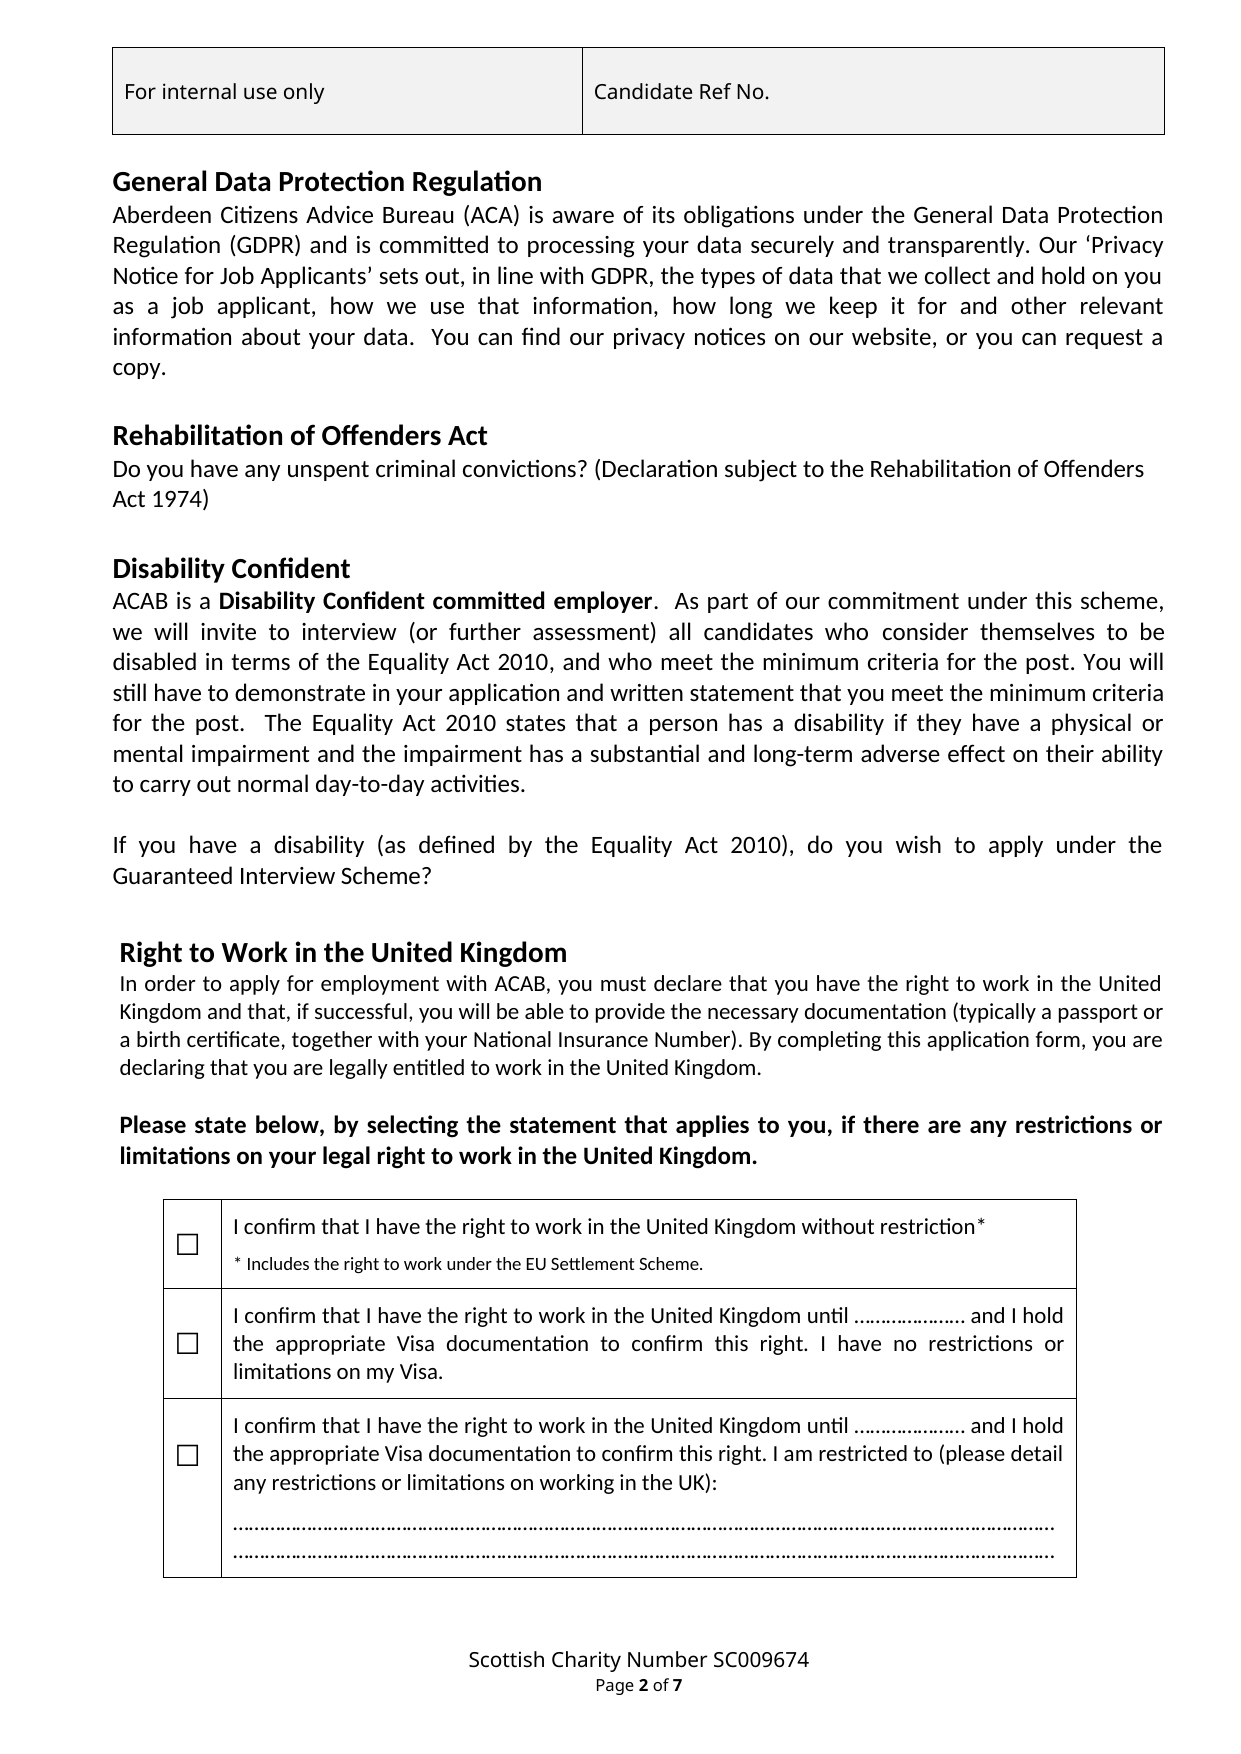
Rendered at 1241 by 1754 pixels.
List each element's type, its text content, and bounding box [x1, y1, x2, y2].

table_cell [164, 1399, 221, 1577]
text Disability Confident [112, 550, 1165, 585]
text General Data Protection Regulation [112, 163, 1165, 199]
table_header I confirm that I have the right to work in the United Kingdom without restriction* * Includes the right to work under the EU Settlement Scheme. [222, 1200, 1076, 1288]
text If you have a disability (as defined by the Equality Act 2010), do you wish to apply under the Guaranteed Interview Scheme? [112, 829, 1165, 891]
text ACAB is a Disability Confident committed employer. As part of our commitment under this scheme, we will invite to interview (or further assessment) all candidates who consider themselves to be disabled in terms of the Equality Act 2010, and who meet the minimum criteria for the post. You will still have to demonstrate in your application and written statement that you meet the minimum criteria for the post. The Equality Act 2010 states that a person has a disability if they have a physical or mental impairment and the impairment has a substantial and long-term adverse effect on their ability to carry out normal day-to-day activities. [112, 585, 1165, 799]
text Rehabilitation of Offenders Act [112, 417, 1165, 453]
text Right to Work in the United Kingdom [119, 934, 1165, 969]
table_cell I confirm that I have the right to work in the United Kingdom until ………………… and I hold the appropriate Visa documentation to confirm this right. I am restricted to (please detail any restrictions or limitations on working in the UK): …………………………………………………………………………………………………………………………………………………………………………………………………………………………………………………………………………………… [222, 1399, 1076, 1577]
text Do you have any unspent criminal convictions? (Declaration subject to the Rehabilitation of Offenders Act 1974) [112, 453, 1165, 514]
table_cell [164, 1289, 221, 1398]
table_cell I confirm that I have the right to work in the United Kingdom until ………………… and I hold the appropriate Visa documentation to confirm this right. I have no restrictions or limitations on my Visa. [222, 1289, 1076, 1398]
text In order to apply for employment with ACAB, you must declare that you have the right to work in the United Kingdom and that, if successful, you will be able to provide the necessary documentation (typically a passport or a birth certificate, together with your National Insurance Number). By completing this application form, you are declaring that you are legally entitled to work in the United Kingdom. [119, 969, 1165, 1081]
table_header [164, 1200, 221, 1288]
text Aberdeen Citizens Advice Bureau (ACA) is aware of its obligations under the General Data Protection Regulation (GDPR) and is committed to processing your data securely and transparently. Our ‘Privacy Notice for Job Applicants’ sets out, in line with GDPR, the types of data that we collect and hold on you as a job applicant, how we use that information, how long we keep it for and other relevant information about your data. You can find our privacy notices on our website, or you can request a copy. [112, 199, 1165, 382]
text Please state below, by selecting the statement that applies to you, if there are any restrictions or limitations on your legal right to work in the United Kingdom. [119, 1109, 1165, 1170]
